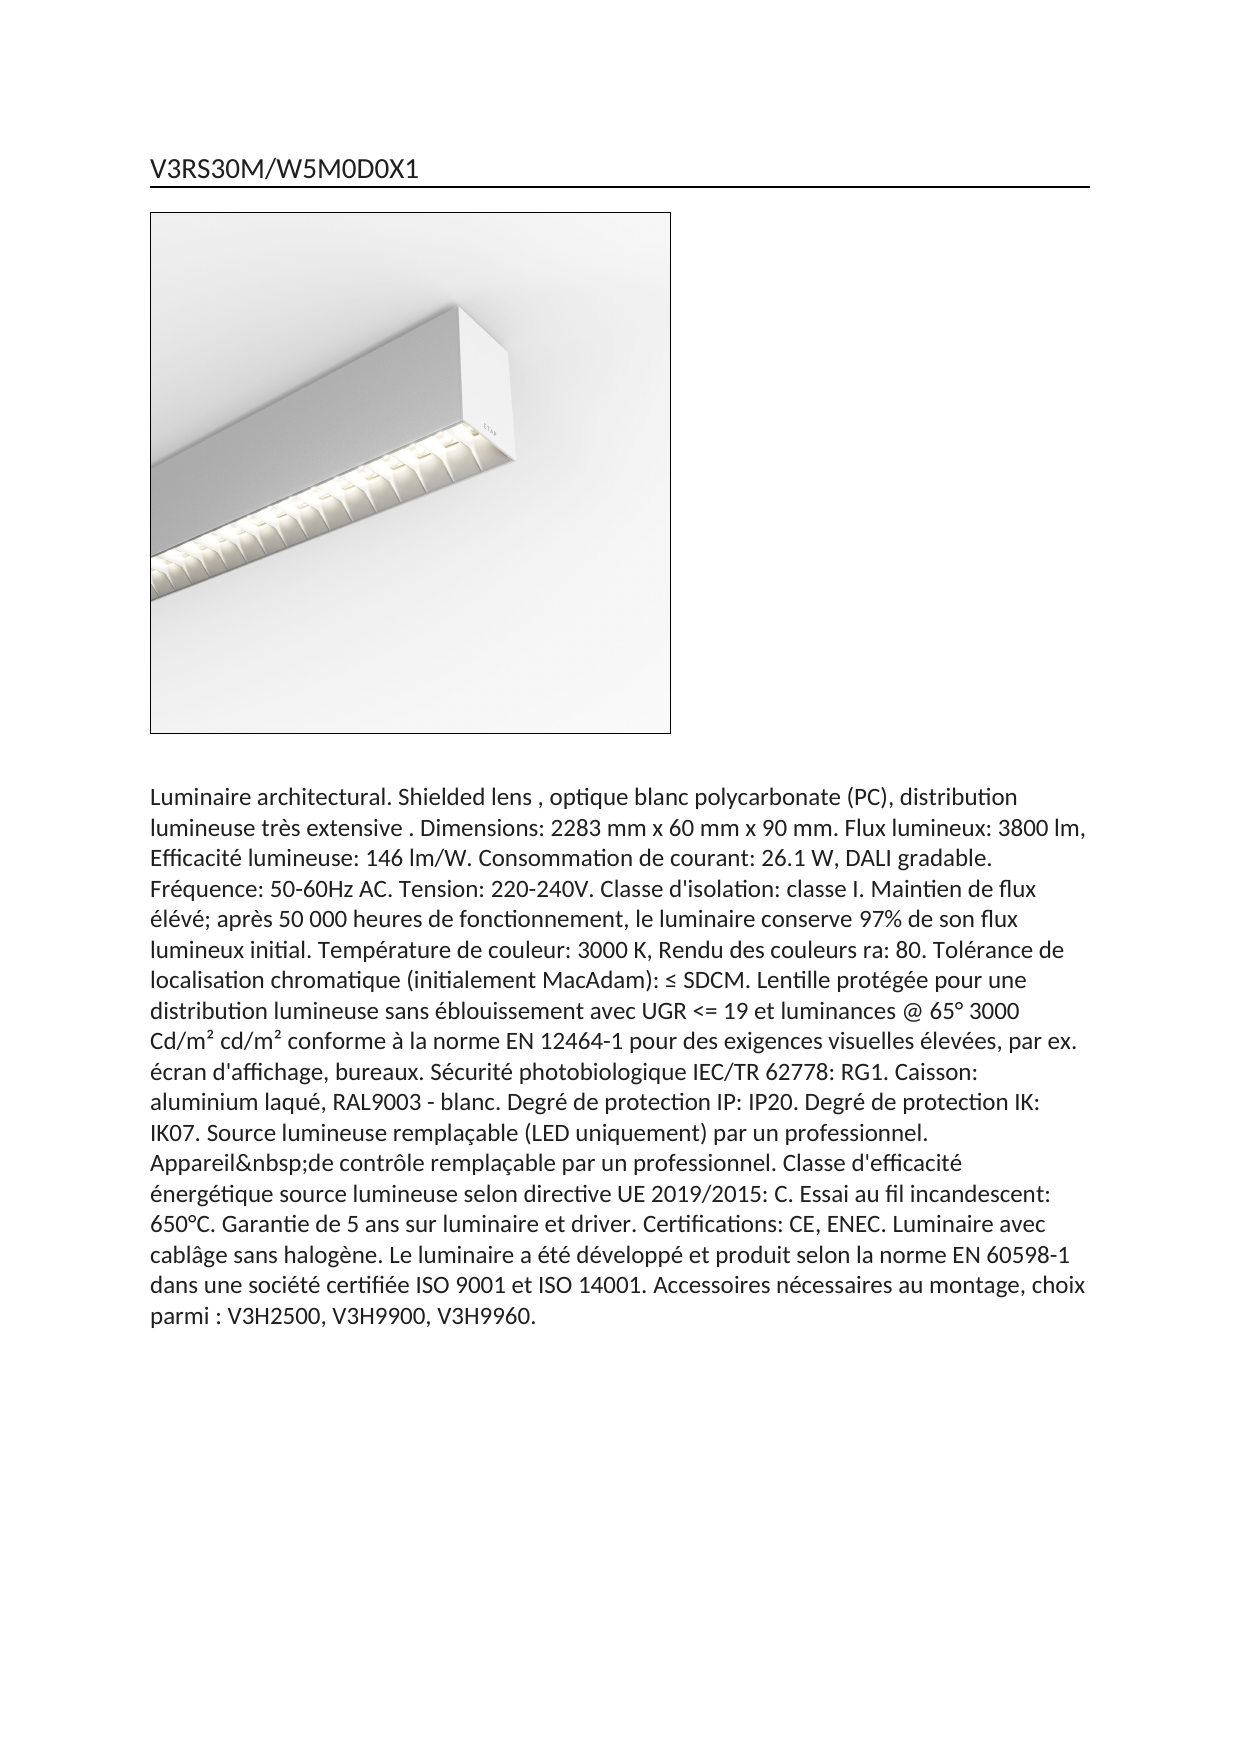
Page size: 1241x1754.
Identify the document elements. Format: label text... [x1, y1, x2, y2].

text V3RS30M/W5M0D0X1 [150, 150, 1090, 186]
picture [151, 213, 670, 733]
text Luminaire architectural. Shielded lens , optique blanc polycarbonate (PC), distribution lumineuse très extensive . Dimensions: 2283 mm x 60 mm x 90 mm. Flux lumineux: 3800 lm, Efficacité lumineuse: 146 lm/W. Consommation de courant: 26.1 W, DALI gradable. Fréquence: 50-60Hz AC. Tension: 220-240V. Classe d'isolation: classe I. Maintien de flux élévé; après 50 000 heures de fonctionnement, le luminaire conserve 97% de son flux lumineux initial. Température de couleur: 3000 K, Rendu des couleurs ra: 80. Tolérance de localisation chromatique (initialement MacAdam): ≤ SDCM. Lentille protégée pour une distribution lumineuse sans éblouissement avec UGR <= 19 et luminances @ 65° 3000 Cd/m² cd/m² conforme à la norme EN 12464-1 pour des exigences visuelles élevées, par ex. écran d'affichage, bureaux. Sécurité photobiologique IEC/TR 62778: RG1. Caisson: aluminium laqué, RAL9003 - blanc. Degré de protection IP: IP20. Degré de protection IK: IK07. Source lumineuse remplaçable (LED uniquement) par un professionnel. Appareil&nbsp;de contrôle remplaçable par un professionnel. Classe d'efficacité énergétique source lumineuse selon directive UE 2019/2015: C. Essai au fil incandescent: 650°C. Garantie de 5 ans sur luminaire et driver. Certifications: CE, ENEC. Luminaire avec cablâge sans halogène. Le luminaire a été développé et produit selon la norme EN 60598-1 dans une société certifiée ISO 9001 et ISO 14001. Accessoires nécessaires au montage, choix parmi : V3H2500, V3H9900, V3H9960. [150, 781, 1090, 1331]
